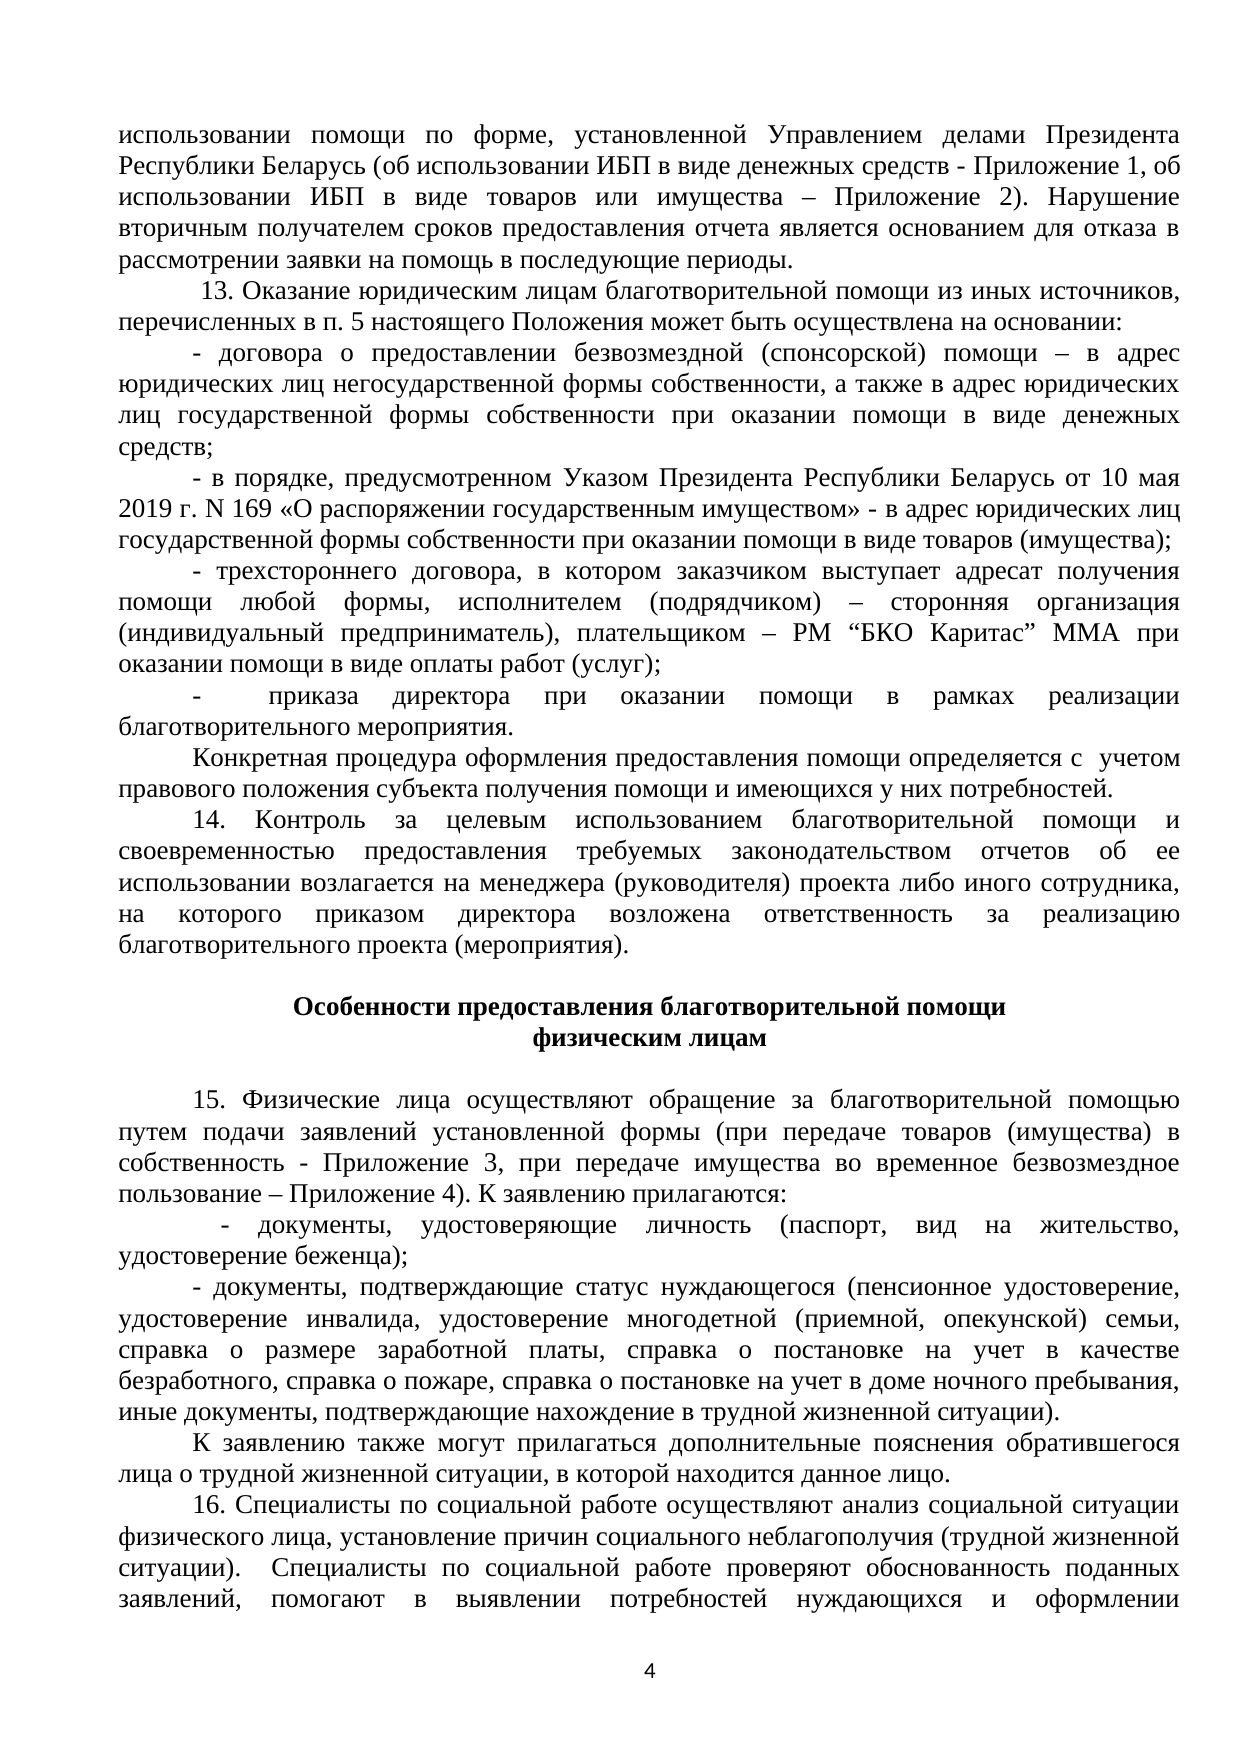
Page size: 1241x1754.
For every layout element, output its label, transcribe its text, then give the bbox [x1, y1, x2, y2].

text Особенности предоставления благотворительной помощи [118, 990, 1181, 1021]
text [118, 1488, 1181, 1613]
text - приказа директора при оказании помощи в рамках реализации благотворительного мероприятия. [118, 679, 1181, 741]
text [118, 118, 1181, 274]
text - в порядке, предусмотренном Указом Президента Республики Беларусь от 10 мая 2019 г. N 169 «О распоряжении государственным имуществом» - в адрес юридических лиц государственной формы собственности при оказании помощи в виде товаров (имущества); [118, 461, 1181, 554]
text 13. Оказание юридическим лицам благотворительной помощи из иных источников, перечисленных в п. 5 настоящего Положения может быть осуществлена на основании: [118, 274, 1181, 336]
text 14. Контроль за целевым использованием благотворительной помощи и своевременностью предоставления требуемых законодательством отчетов об ее использовании возлагается на менеджера (руководителя) проекта либо иного сотрудника, на которого приказом директора возложена ответственность за реализацию благотворительного проекта (мероприятия). [118, 803, 1181, 959]
text Конкретная процедура оформления предоставления помощи определяется с учетом правового положения субъекта получения помощи и имеющихся у них потребностей. [118, 741, 1181, 803]
text 15. Физические лица осуществляют обращение за благотворительной помощью путем подачи заявлений установленной формы (при передаче товаров (имущества) в собственность - Приложение 3, при передаче имущества во временное безвозмездное пользование – Приложение 4). К заявлению прилагаются: [118, 1084, 1181, 1208]
text - документы, подтверждающие статус нуждающегося (пенсионное удостоверение, удостоверение инвалида, удостоверение многодетной (приемной, опекунской) семьи, справка о размере заработной платы, справка о постановке на учет в качестве безработного, справка о пожаре, справка о постановке на учет в доме ночного пребывания, иные документы, подтверждающие нахождение в трудной жизненной ситуации). [118, 1271, 1181, 1426]
text К заявлению также могут прилагаться дополнительные пояснения обратившегося лица о трудной жизненной ситуации, в которой находится данное лицо. [118, 1426, 1181, 1488]
text - трехстороннего договора, в котором заказчиком выступает адресат получения помощи любой формы, исполнителем (подрядчиком) – сторонняя организация (индивидуальный предприниматель), плательщиком – РМ “БКО Каритас” ММА при оказании помощи в виде оплаты работ (услуг); [118, 554, 1181, 679]
text - договора о предоставлении безвозмездной (спонсорской) помощи – в адрес юридических лиц негосударственной формы собственности, а также в адрес юридических лиц государственной формы собственности при оказании помощи в виде денежных средств; [118, 336, 1181, 461]
text - документы, удостоверяющие личность (паспорт, вид на жительство, удостоверение беженца); [118, 1208, 1181, 1271]
text физическим лицам [118, 1021, 1181, 1052]
